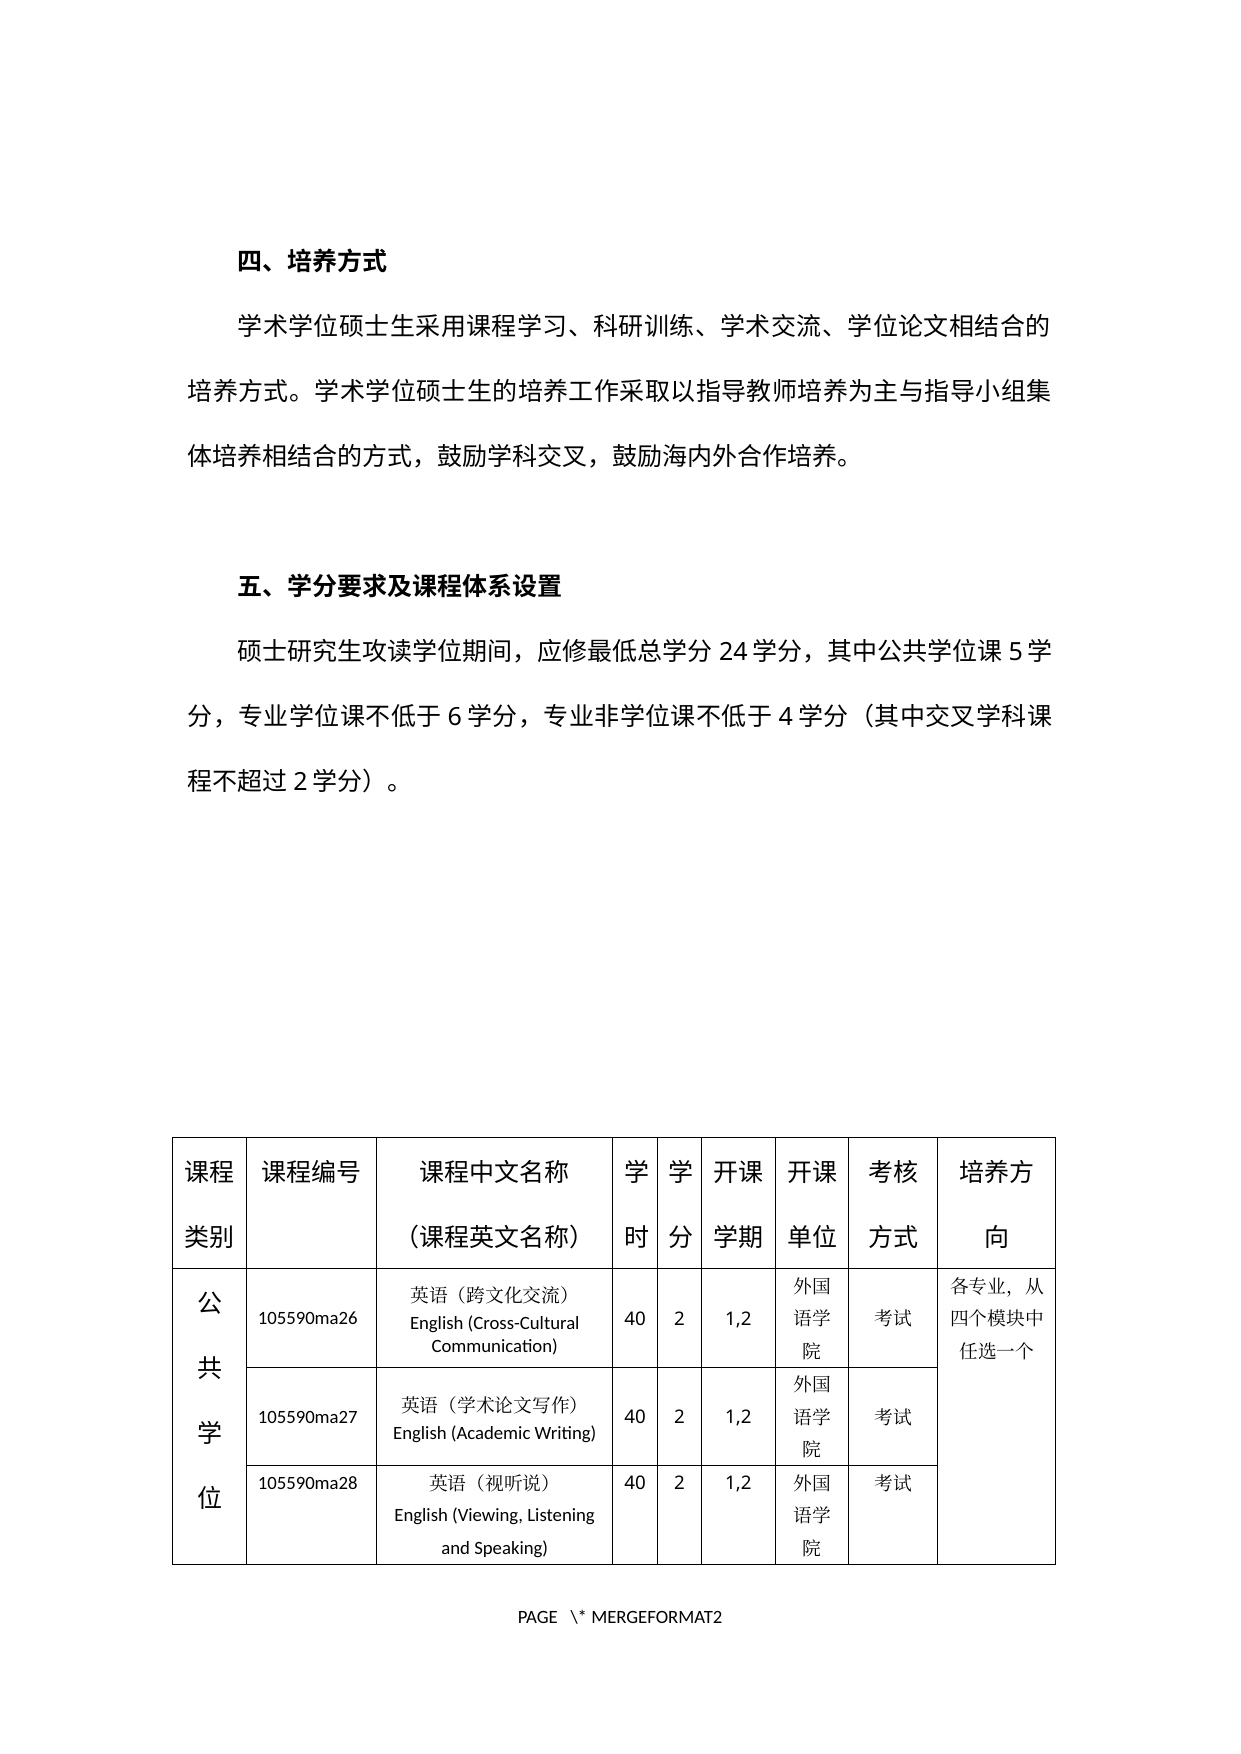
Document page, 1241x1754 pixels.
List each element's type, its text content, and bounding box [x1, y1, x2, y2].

table_cell 105590ma27 [247, 1368, 376, 1465]
table_header 学时 [613, 1138, 657, 1268]
text 学术学位硕士生采用课程学习、科研训练、学术交流、学位论文相结合的培养方式。学术学位硕士生的培养工作采取以指导教师培养为主与指导小组集体培养相结合的方式，鼓励学科交叉，鼓励海内外合作培养。 [187, 292, 1053, 487]
table_cell 40 [613, 1466, 657, 1564]
table_cell 各专业，从四个模块中任选一个 [938, 1269, 1055, 1564]
text 硕士研究生攻读学位期间，应修最低总学分24学分，其中公共学位课5学分，专业学位课不低于6学分，专业非学位课不低于4学分（其中交叉学科课程不超过 2学分）。 [187, 617, 1053, 812]
table_cell 考试 [849, 1466, 937, 1564]
table_cell 考试 [849, 1368, 937, 1465]
table_header 开课单位 [776, 1138, 848, 1268]
table_cell 2 [658, 1269, 701, 1367]
table_cell 105590ma26 [247, 1269, 376, 1367]
table_header 课程 类别 [173, 1138, 246, 1268]
table_cell 1,2 [702, 1269, 775, 1367]
table_header 课程编号 [247, 1138, 376, 1268]
table_cell 公 共 学 位 课 [173, 1269, 246, 1564]
table_cell 外国语学院 [776, 1466, 848, 1564]
table_cell 1,2 [702, 1368, 775, 1465]
text 五、学分要求及课程体系设置 [187, 552, 1053, 617]
table_cell 105590ma28 [247, 1466, 376, 1564]
table_cell 40 [613, 1269, 657, 1367]
table_cell 英语（跨文化交流） English (Cross-Cultural Communication) [377, 1269, 612, 1367]
table_cell 2 [658, 1466, 701, 1564]
table_header 培养方向 [938, 1138, 1055, 1268]
table_cell 考试 [849, 1269, 937, 1367]
table_header 开课学期 [702, 1138, 775, 1268]
table_cell 40 [613, 1368, 657, 1465]
table_header 课程中文名称 （课程英文名称） [377, 1138, 612, 1268]
table_cell 2 [658, 1368, 701, 1465]
table_cell 1,2 [702, 1466, 775, 1564]
table_cell 外国语学院 [776, 1269, 848, 1367]
table_cell 英语（学术论文写作） English (Academic Writing) [377, 1368, 612, 1465]
table_header 考核方式 [849, 1138, 937, 1268]
table_header 学分 [658, 1138, 701, 1268]
table_cell 外国语学院 [776, 1368, 848, 1465]
table_cell 英语（视听说） English (Viewing, Listening and Speaking) [377, 1466, 612, 1564]
text 四、培养方式 [187, 227, 1053, 292]
